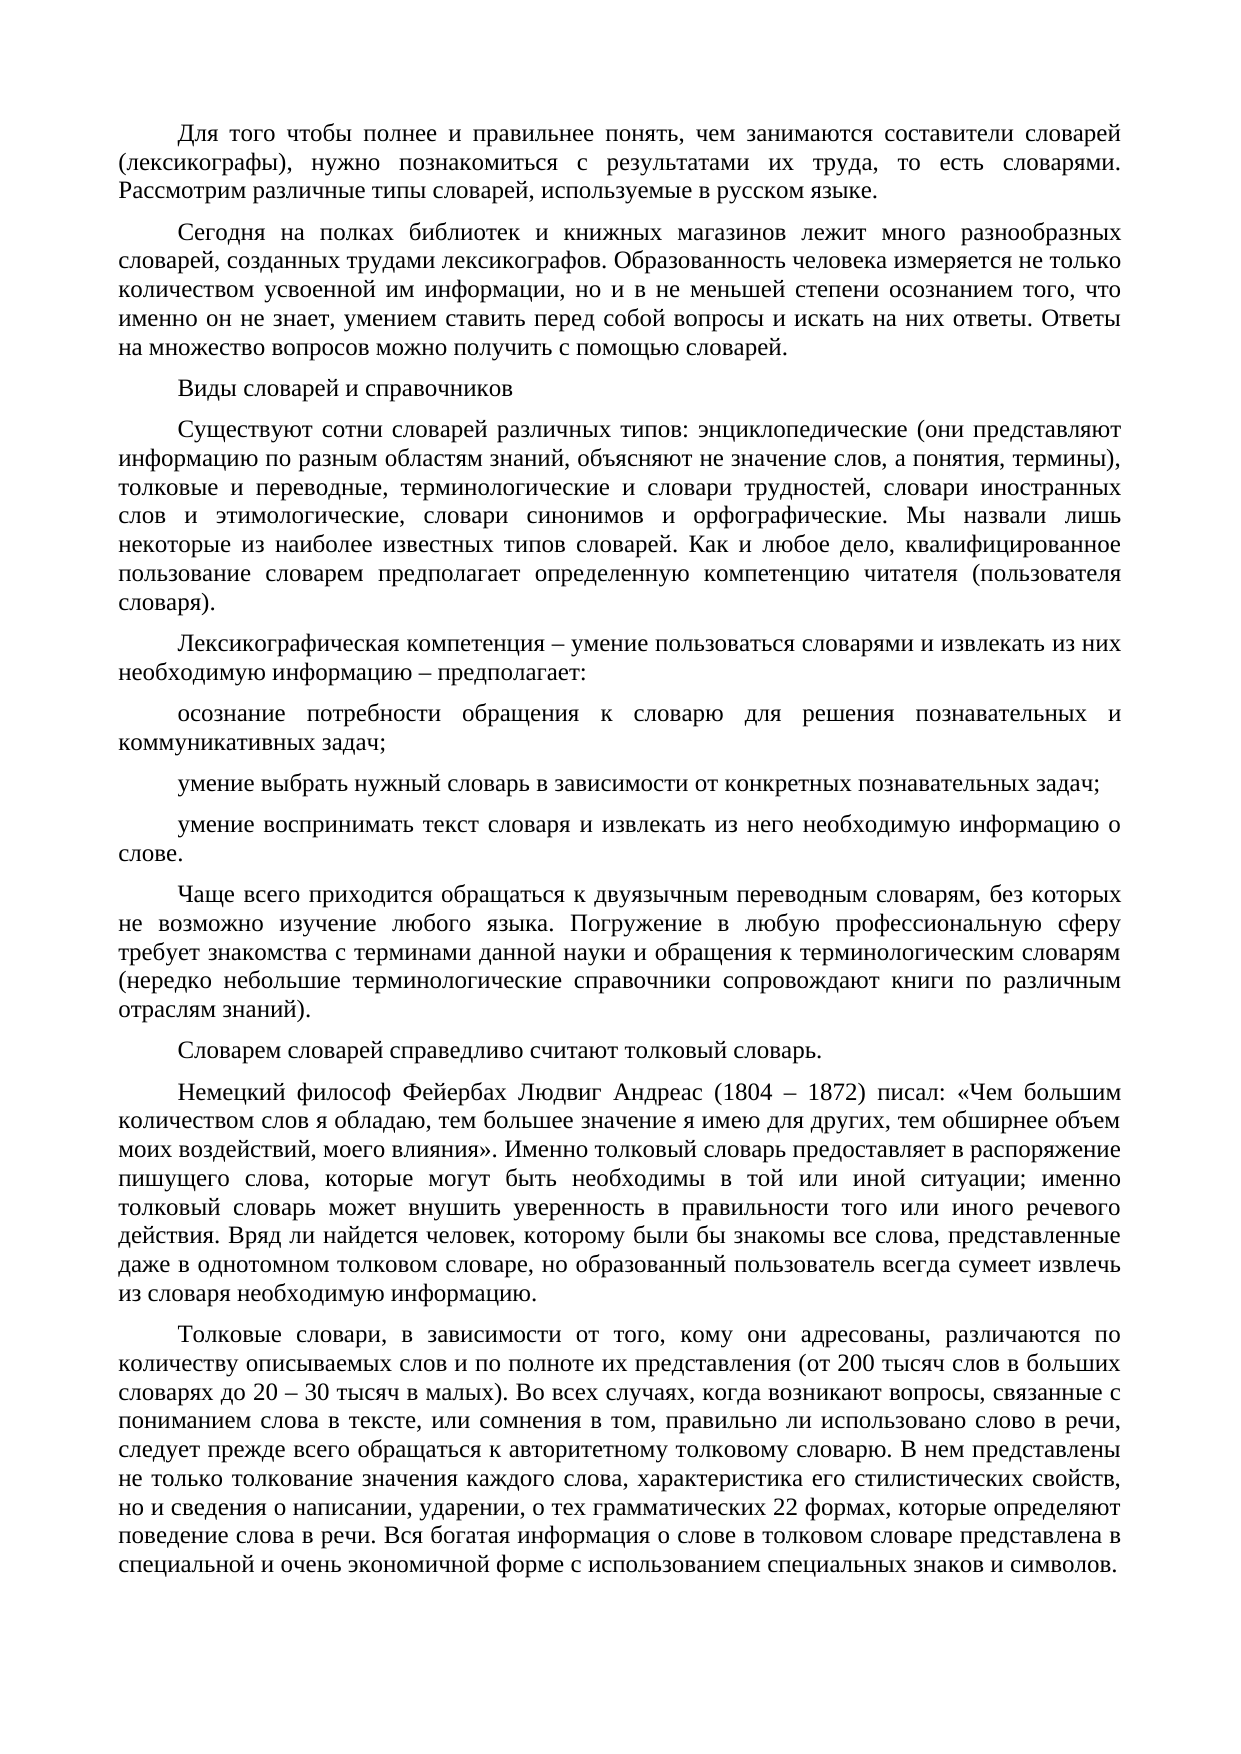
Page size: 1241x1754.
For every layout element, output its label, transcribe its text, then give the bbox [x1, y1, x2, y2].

text умение выбрать нужный словарь в зависимости от конкретных познавательных задач; [118, 768, 1122, 797]
text Лексикографическая компетенция – умение пользоваться словарями и извлекать из них необходимую информацию – предполагает: [118, 628, 1122, 686]
text Существуют сотни словарей различных типов: энциклопедические (они представляют информацию по разным областям знаний, объясняют не значение слов, а понятия, термины), толковые и переводные, терминологические и словари трудностей, словари иностранных слов и этимологические, словари синонимов и орфографические. Мы назвали лишь некоторые из наиболее известных типов словарей. Как и любое дело, квалифицированное пользование словарем предполагает определенную компетенцию читателя (пользователя словаря). [118, 414, 1122, 616]
text Виды словарей и справочников [118, 373, 1122, 402]
text осознание потребности обращения к словарю для решения познавательных и коммуникативных задач; [118, 698, 1122, 756]
text Немецкий философ Фейербах Людвиг Андреас (1804 – 1872) писал: «Чем большим количеством слов я обладаю, тем большее значение я имею для других, тем обширнее объем моих воздействий, моего влияния». Именно толковый словарь предоставляет в распоряжение пишущего слова, которые могут быть необходимы в той или иной ситуации; именно толковый словарь может внушить уверенность в правильности того или иного речевого действия. Вряд ли найдется человек, которому были бы знакомы все слова, представленные даже в однотомном толковом словаре, но образованный пользователь всегда сумеет извлечь из словаря необходимую информацию. [118, 1077, 1122, 1307]
text Для того чтобы полнее и правильнее понять, чем занимаются составители словарей (лексикографы), нужно познакомиться с результатами их труда, то есть словарями. Рассмотрим различные типы словарей, используемые в русском языке. [118, 118, 1122, 204]
text Сегодня на полках библиотек и книжных магазинов лежит много разнообразных словарей, созданных трудами лексикографов. Образованность человека измеряется не только количеством усвоенной им информации, но и в не меньшей степени осознанием того, что именно он не знает, умением ставить перед собой вопросы и искать на них ответы. Ответы на множество вопросов можно получить с помощью словарей. [118, 217, 1122, 361]
text Чаще всего приходится обращаться к двуязычным переводным словарям, без которых не возможно изучение любого языка. Погружение в любую профессиональную сферу требует знакомства с терминами данной науки и обращения к терминологическим словарям (нередко небольшие терминологические справочники сопровождают книги по различным отраслям знаний). [118, 879, 1122, 1023]
text Словарем словарей справедливо считают толковый словарь. [118, 1036, 1122, 1064]
text умение воспринимать текст словаря и извлекать из него необходимую информацию о слове. [118, 809, 1122, 867]
text Толковые словари, в зависимости от того, кому они адресованы, различаются по количеству описываемых слов и по полноте их представления (от 200 тысяч слов в больших словарях до 20 – 30 тысяч в малых). Во всех случаях, когда возникают вопросы, связанные с пониманием слова в тексте, или сомнения в том, правильно ли использовано слово в речи, следует прежде всего обращаться к авторитетному толковому словарю. В нем представлены не только толкование значения каждого слова, характеристика его стилистических свойств, но и сведения о написании, ударении, о тех грамматических 22 формах, которые определяют поведение слова в речи. Вся богатая информация о слове в толковом словаре представлена в специальной и очень экономичной форме с использованием специальных знаков и символов. [118, 1319, 1122, 1578]
